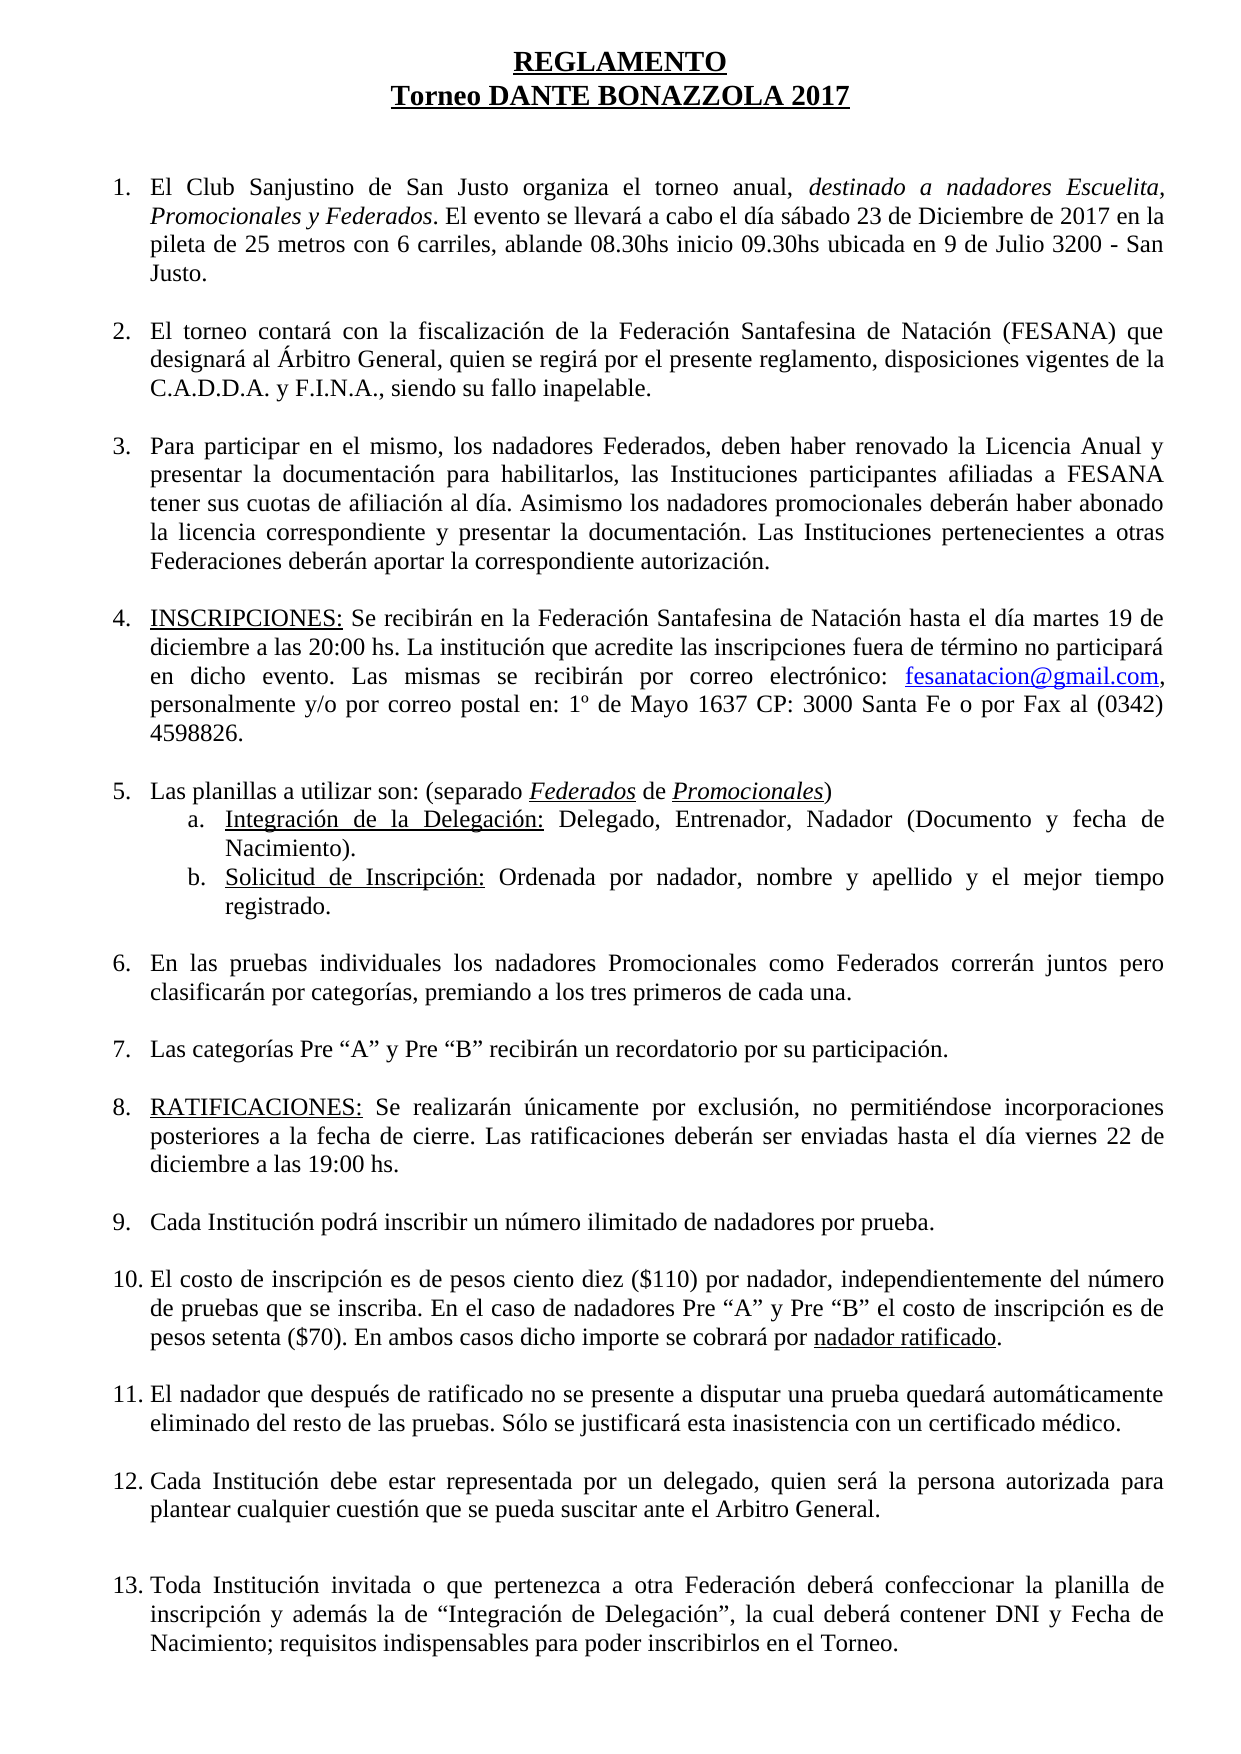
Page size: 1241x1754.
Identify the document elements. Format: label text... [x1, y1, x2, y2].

list Cada Institución podrá inscribir un número ilimitado de nadadores por prueba. [112, 1207, 1165, 1236]
list Toda Institución invitada o que pertenezca a otra Federación deberá confeccionar la planilla de inscripción y además la de “Integración de Delegación”, la cual deberá contener DNI y Fecha de Nacimiento; requisitos indispensables para poder inscribirlos en el Torneo. [112, 1570, 1165, 1656]
list En las pruebas individuales los nadadores Promocionales como Federados correrán juntos pero clasificarán por categorías, premiando a los tres primeros de cada una. [112, 948, 1165, 1006]
list Cada Institución debe estar representada por un delegado, quien será la persona autorizada para plantear cualquier cuestión que se pueda suscitar ante el Arbitro General. [112, 1466, 1165, 1523]
list Solicitud de Inscripción: Ordenada por nadador, nombre y apellido y el mejor tiempo registrado. [187, 862, 1165, 919]
list Integración de la Delegación: Delegado, Entrenador, Nadador (Documento y fecha de Nacimiento). [187, 804, 1165, 862]
list Las categorías Pre “A” y Pre “B” recibirán un recordatorio por su participación. [112, 1034, 1165, 1063]
title Torneo DANTE BONAZZOLA 2017 [75, 78, 1165, 111]
list El torneo contará con la fiscalización de la Federación Santafesina de Natación (FESANA) que designará al Árbitro General, quien se regirá por el presente reglamento, disposiciones vigentes de la C.A.D.D.A. y F.I.N.A., siendo su fallo inapelable. [112, 316, 1165, 402]
list Para participar en el mismo, los nadadores Federados, deben haber renovado la Licencia Anual y presentar la documentación para habilitarlos, las Instituciones participantes afiliadas a FESANA tener sus cuotas de afiliación al día. Asimismo los nadadores promocionales deberán haber abonado la licencia correspondiente y presentar la documentación. Las Instituciones pertenecientes a otras Federaciones deberán aportar la correspondiente autorización. [112, 431, 1165, 574]
title REGLAMENTO [75, 44, 1165, 78]
list INSCRIPCIONES: Se recibirán en la Federación Santafesina de Natación hasta el día martes 19 de diciembre a las 20:00 hs. La institución que acredite las inscripciones fuera de término no participará en dicho evento. Las mismas se recibirán por correo electrónico: fesanatacion@gmail.com, personalmente y/o por correo postal en: 1º de Mayo 1637 CP: 3000 Santa Fe o por Fax al (0342) 4598826. [112, 603, 1165, 747]
list El Club Sanjustino de San Justo organiza el torneo anual, destinado a nadadores Escuelita, Promocionales y Federados. El evento se llevará a cabo el día sábado 23 de Diciembre de 2017 en la pileta de 25 metros con 6 carriles, ablande 08.30hs inicio 09.30hs ubicada en 9 de Julio 3200 - San Justo. [112, 172, 1165, 287]
list Las planillas a utilizar son: (separado Federados de Promocionales) [112, 776, 1165, 804]
list RATIFICACIONES: Se realizarán únicamente por exclusión, no permitiéndose incorporaciones posteriores a la fecha de cierre. Las ratificaciones deberán ser enviadas hasta el día viernes 22 de diciembre a las 19:00 hs. [112, 1092, 1165, 1178]
list El nadador que después de ratificado no se presente a disputar una prueba quedará automáticamente eliminado del resto de las pruebas. Sólo se justificará esta inasistencia con un certificado médico. [112, 1379, 1165, 1437]
list El costo de inscripción es de pesos ciento diez ($110) por nadador, independientemente del número de pruebas que se inscriba. En el caso de nadadores Pre “A” y Pre “B” el costo de inscripción es de pesos setenta ($70). En ambos casos dicho importe se cobrará por nadador ratificado. [112, 1264, 1165, 1351]
